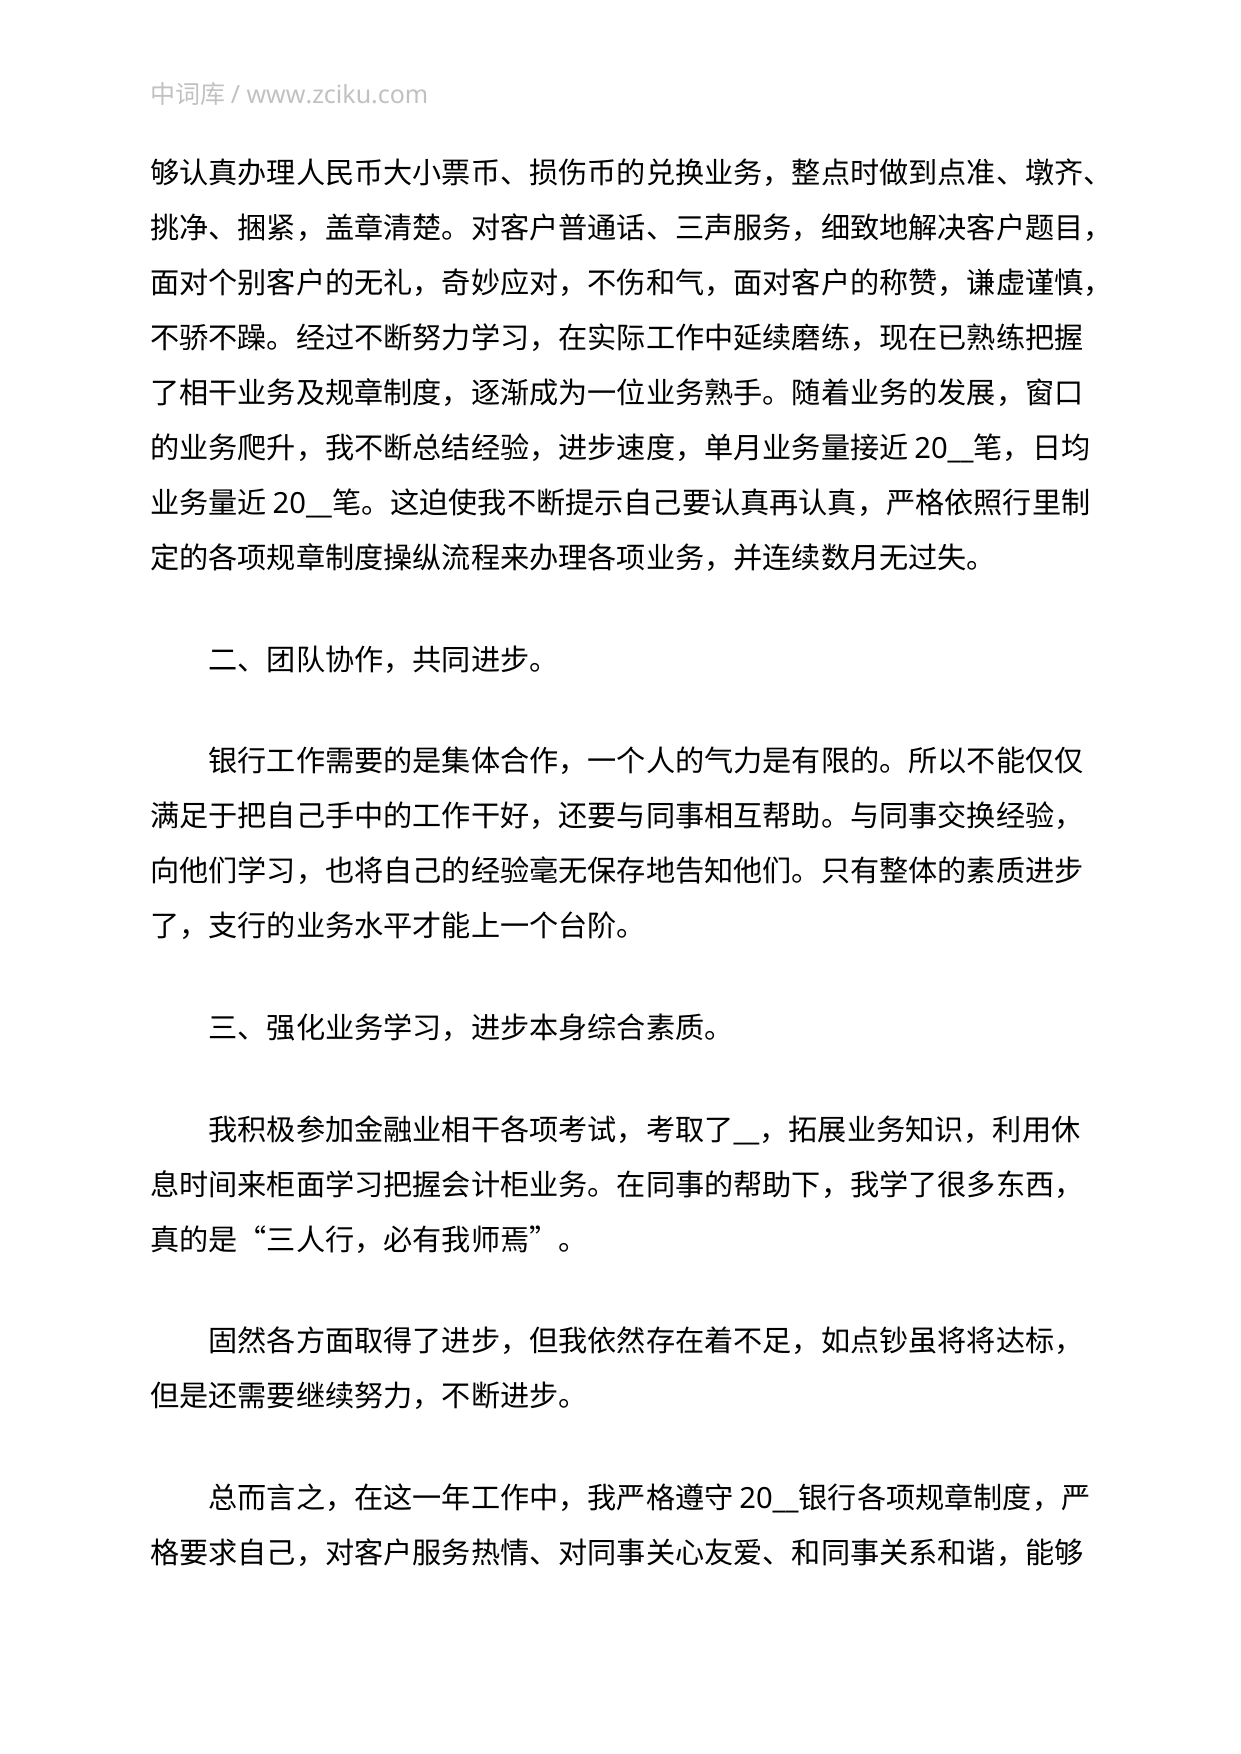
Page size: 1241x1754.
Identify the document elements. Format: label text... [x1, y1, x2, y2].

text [150, 1474, 1090, 1572]
text 固然各方面取得了进步，但我依然存在着不足，如点钞虽将将达标，但是还需要继续努力，不断进步。 [150, 1318, 1090, 1415]
text 二、团队协作，共同进步。 [150, 636, 1090, 678]
text 三、强化业务学习，进步本身综合素质。 [150, 1004, 1090, 1047]
text 银行工作需要的是集体合作，一个人的气力是有限的。所以不能仅仅满足于把自己手中的工作干好，还要与同事相互帮助。与同事交换经验，向他们学习，也将自己的经验毫无保存地告知他们。只有整体的素质进步了，支行的业务水平才能上一个台阶。 [150, 738, 1090, 945]
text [150, 150, 1090, 577]
text 我积极参加金融业相干各项考试，考取了__，拓展业务知识，利用休息时间来柜面学习把握会计柜业务。在同事的帮助下，我学了很多东西，真的是“三人行，必有我师焉”。 [150, 1106, 1090, 1258]
